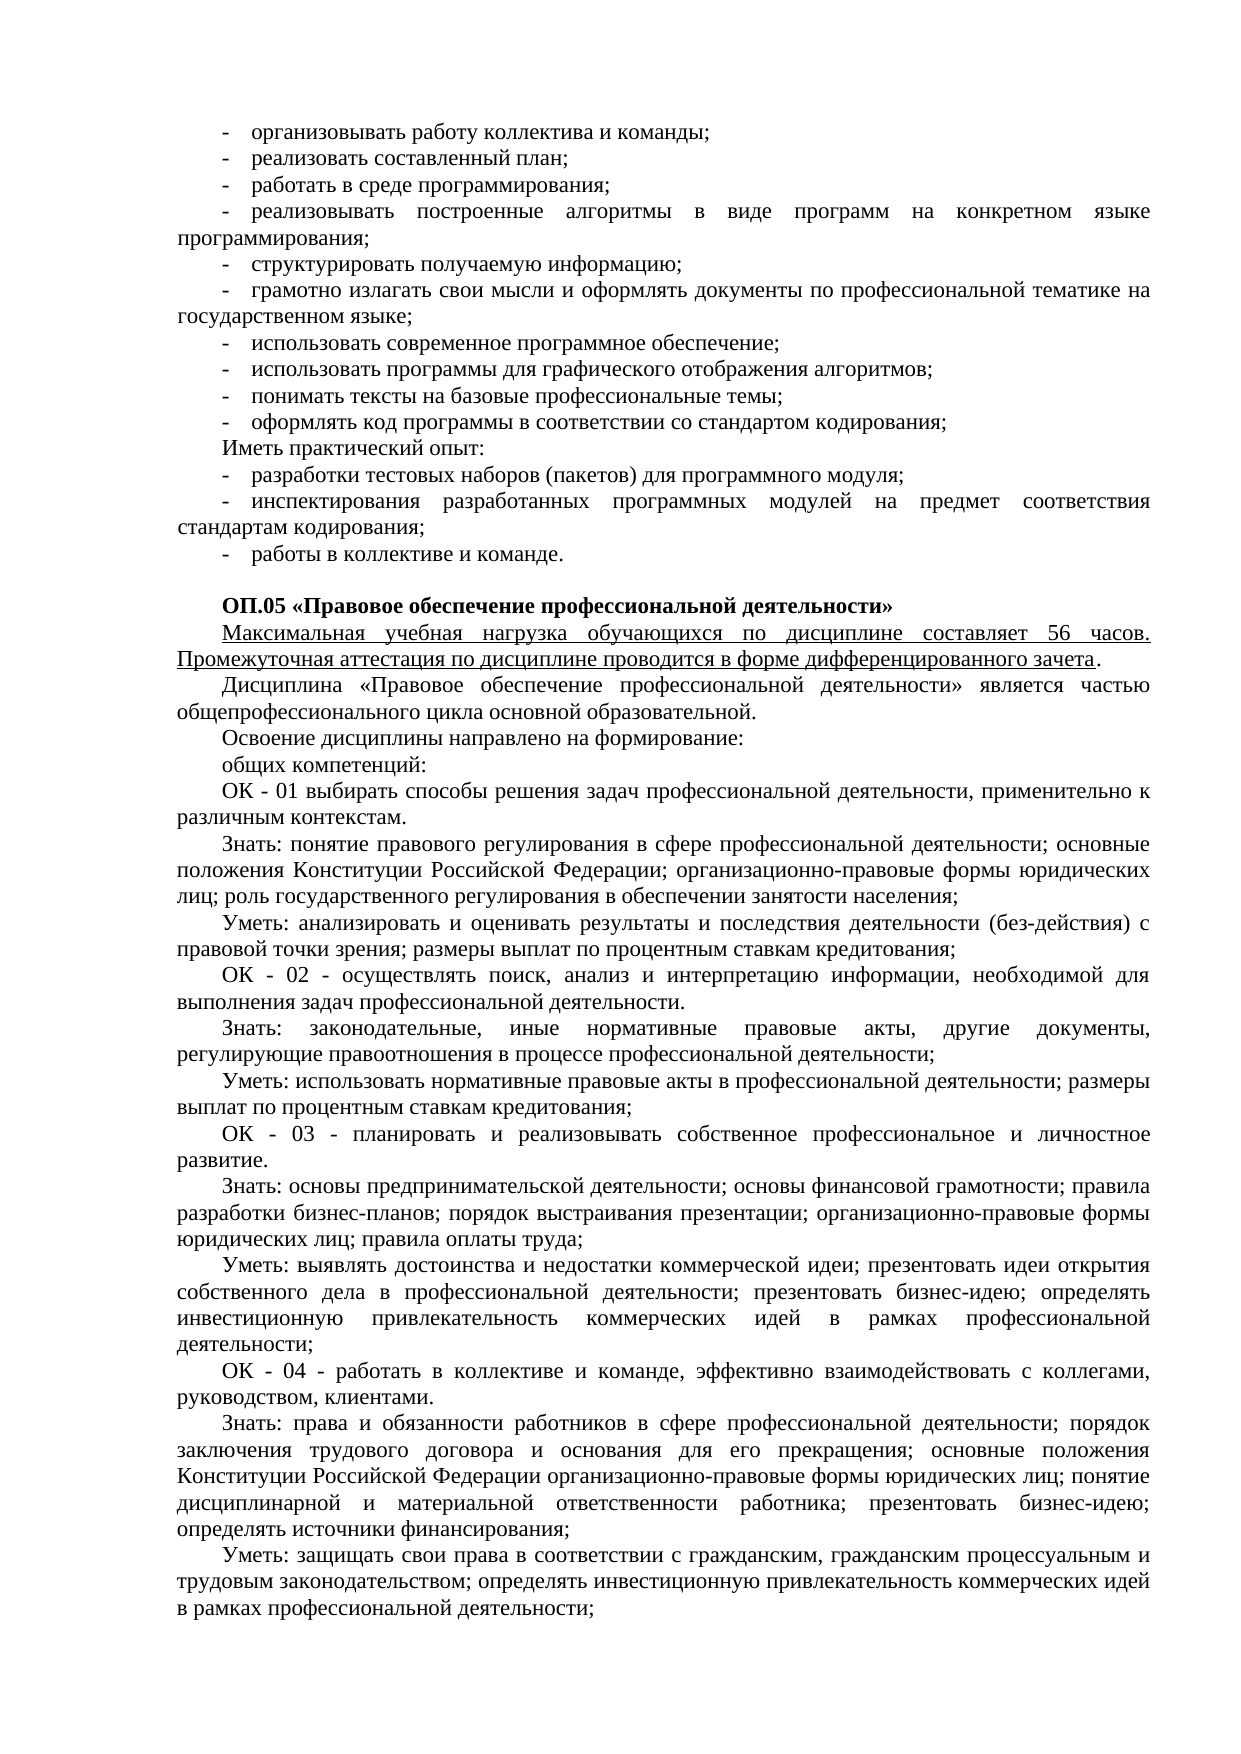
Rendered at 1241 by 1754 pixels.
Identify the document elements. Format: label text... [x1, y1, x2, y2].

text Знать: понятие правового регулирования в сфере профессиональной деятельности; основные положения Конституции Российской Федерации; организационно-правовые формы юридических лиц; роль государственного регулирования в обеспечении занятости населения; [177, 830, 1152, 909]
text - структурировать получаемую информацию; [177, 250, 1152, 276]
text общих компетенций: [177, 751, 1152, 777]
text Максимальная учебная нагрузка обучающихся по дисциплине составляет 56 часов. Промежуточная аттестация по дисциплине проводится в форме дифференцированного зачета. [177, 619, 1152, 672]
text Уметь: использовать нормативные правовые акты в профессиональной деятельности; размеры выплат по процентным ставкам кредитования; [177, 1067, 1152, 1119]
text - работы в коллективе и команде. [177, 540, 1152, 566]
text - разработки тестовых наборов (пакетов) для программного модуля; [177, 461, 1152, 487]
text - использовать современное программное обеспечение; [177, 329, 1152, 355]
text - реализовать составленный план; [177, 144, 1152, 171]
text ОК - 02 - осуществлять поиск, анализ и интерпретацию информации, необходимой для выполнения задач профессиональной деятельности. [177, 961, 1152, 1014]
text Уметь: защищать свои права в соответствии с гражданским, гражданским процессуальным и трудовым законодательством; определять инвестиционную привлекательность коммерческих идей в рамках профессиональной деятельности; [177, 1541, 1152, 1620]
text - оформлять код программы в соответствии со стандартом кодирования; [177, 408, 1152, 434]
text Знать: права и обязанности работников в сфере профессиональной деятельности; порядок заключения трудового договора и основания для его прекращения; основные положения Конституции Российской Федерации организационно-правовые формы юридических лиц; понятие дисциплинарной и материальной ответственности работника; презентовать бизнес-идею; определять источники финансирования; [177, 1409, 1152, 1541]
text Освоение дисциплины направлено на формирование: [177, 724, 1152, 751]
text Иметь практический опыт: [177, 434, 1152, 461]
text Дисциплина «Правовое обеспечение профессиональной деятельности» является частью общепрофессионального цикла основной образовательной. [177, 672, 1152, 724]
text ОК - 03 - планировать и реализовывать собственное профессиональное и личностное развитие. [177, 1119, 1152, 1172]
text Уметь: анализировать и оценивать результаты и последствия деятельности (без-действия) с правовой точки зрения; размеры выплат по процентным ставкам кредитования; [177, 909, 1152, 961]
text ОК - 01 выбирать способы решения задач профессиональной деятельности, применительно к различным контекстам. [177, 777, 1152, 830]
text - работать в среде программирования; [177, 171, 1152, 197]
text - организовывать работу коллектива и команды; [177, 118, 1152, 144]
text Знать: основы предпринимательской деятельности; основы финансовой грамотности; правила разработки бизнес-планов; порядок выстраивания презентации; организационно-правовые формы юридических лиц; правила оплаты труда; [177, 1172, 1152, 1251]
text Уметь: выявлять достоинства и недостатки коммерческой идеи; презентовать идеи открытия собственного дела в профессиональной деятельности; презентовать бизнес-идею; определять инвестиционную привлекательность коммерческих идей в рамках профессиональной деятельности; [177, 1251, 1152, 1357]
text - использовать программы для графического отображения алгоритмов; [177, 355, 1152, 382]
text Знать: законодательные, иные нормативные правовые акты, другие документы, регулирующие правоотношения в процессе профессиональной деятельности; [177, 1014, 1152, 1067]
text - инспектирования разработанных программных модулей на предмет соответствия стандартам кодирования; [177, 487, 1152, 540]
text - реализовывать построенные алгоритмы в виде программ на конкретном языке программирования; [177, 197, 1152, 250]
text ОП.05 «Правовое обеспечение профессиональной деятельности» [177, 592, 1152, 619]
text ОК - 04 - работать в коллективе и команде, эффективно взаимодействовать с коллегами, руководством, клиентами. [177, 1357, 1152, 1409]
text - понимать тексты на базовые профессиональные темы; [177, 382, 1152, 408]
text - грамотно излагать свои мысли и оформлять документы по профессиональной тематике на государственном языке; [177, 276, 1152, 329]
